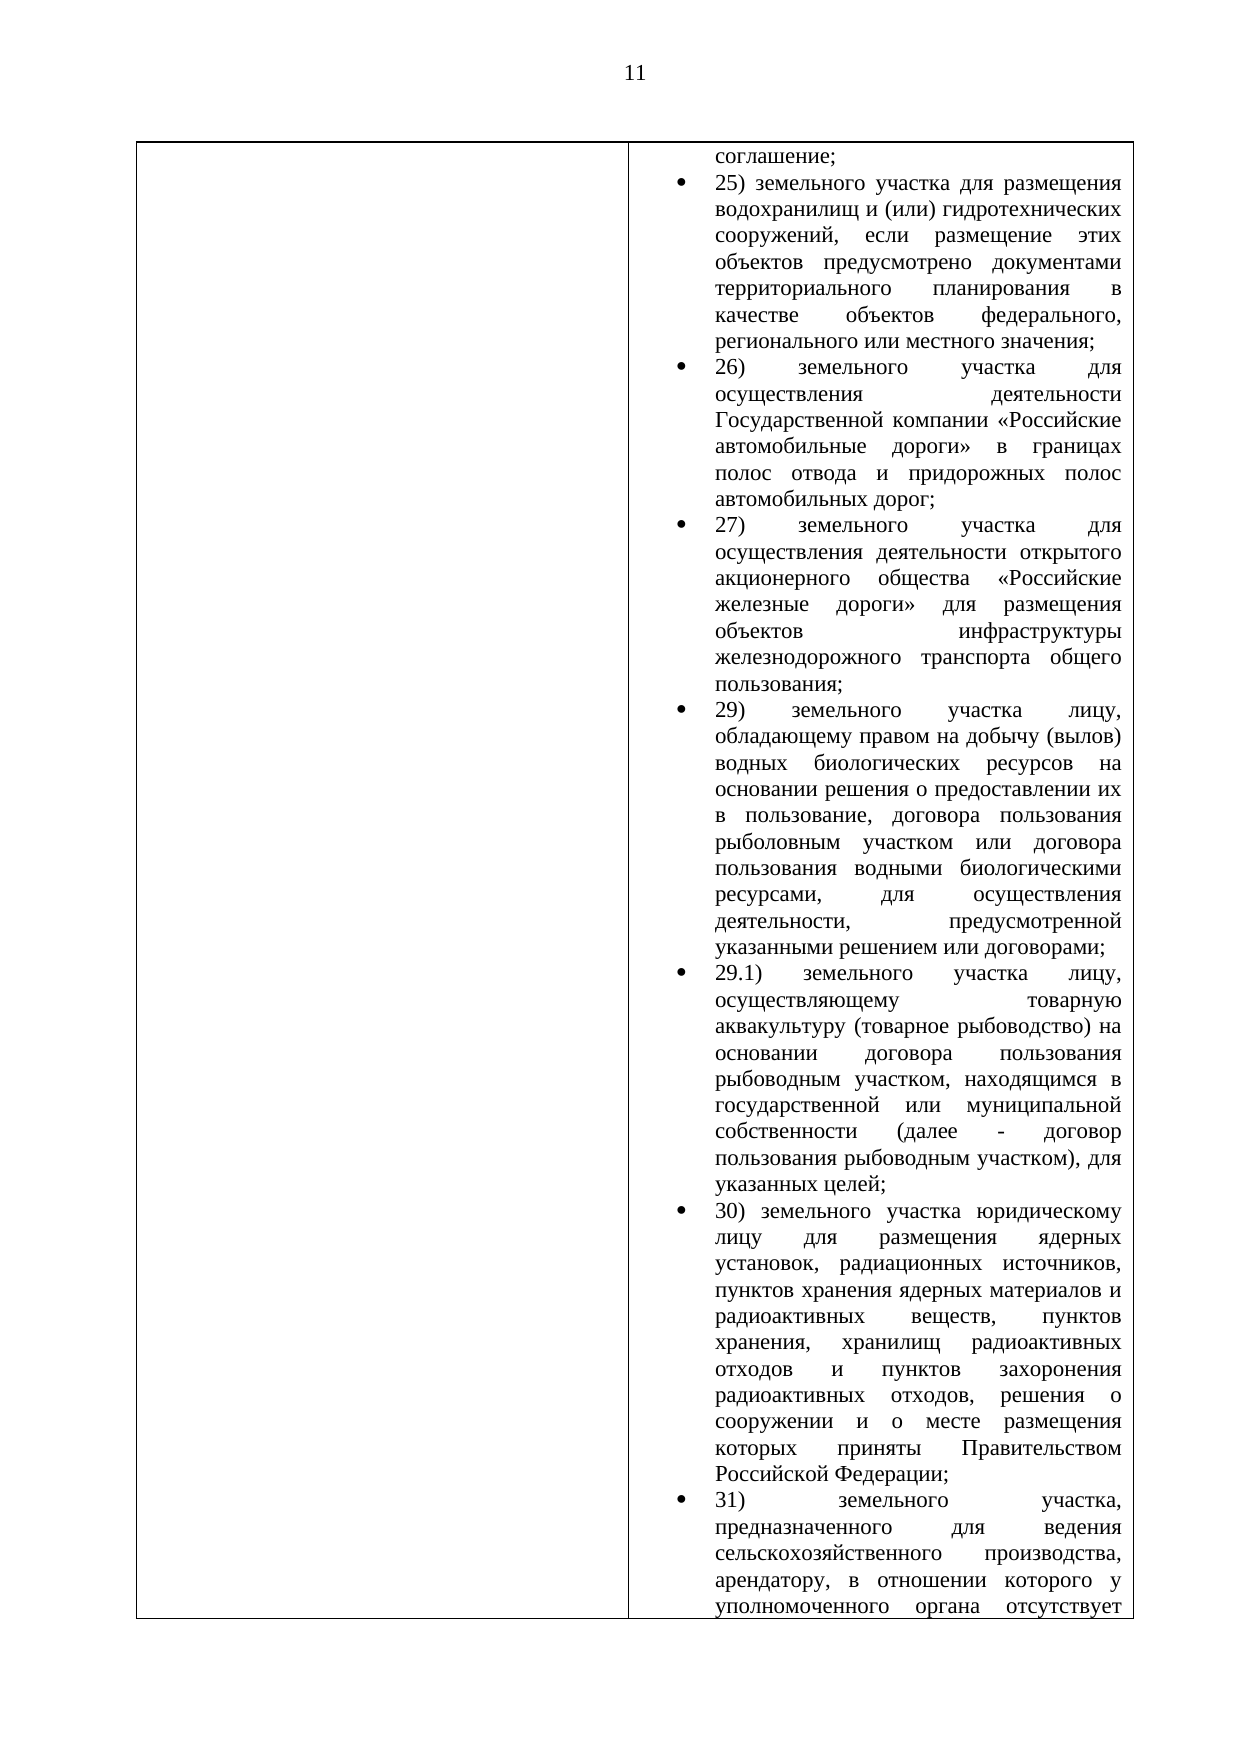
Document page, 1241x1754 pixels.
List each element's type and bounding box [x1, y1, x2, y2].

table_cell [137, 143, 628, 1618]
table_cell [629, 143, 1133, 1618]
